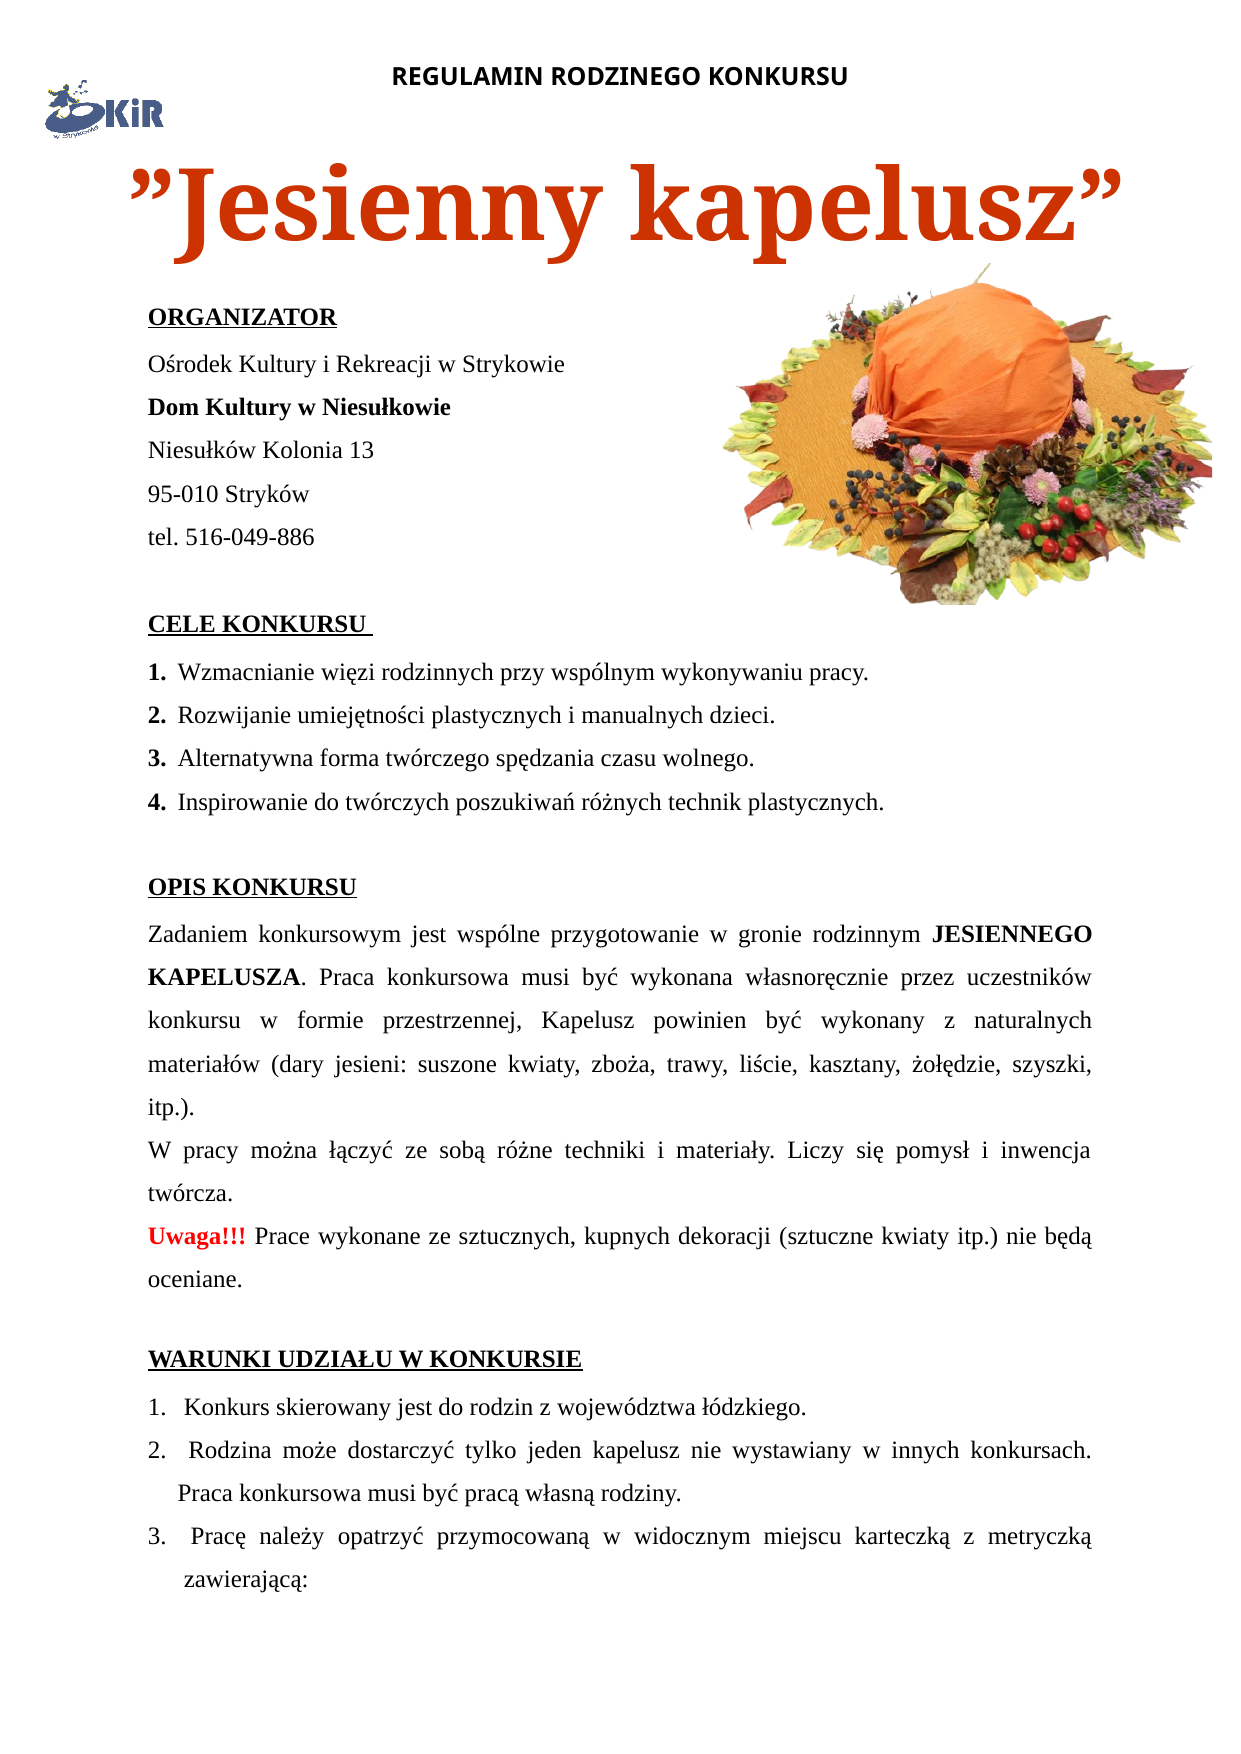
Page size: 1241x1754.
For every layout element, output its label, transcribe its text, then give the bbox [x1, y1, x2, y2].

text Ośrodek Kultury i Rekreacji w Strykowie Dom Kultury w Niesułkowie Niesułków Kolonia 13 95-010 Stryków tel. 516-049-886 [148, 349, 1093, 551]
list Rozwijanie umiejętności plastycznych i manualnych dzieci. [148, 700, 1093, 729]
list Alternatywna forma twórczego spędzania czasu wolnego. [148, 743, 1093, 772]
list Inspirowanie do twórczych poszukiwań różnych technik plastycznych. [148, 787, 1093, 815]
text CELE KONKURSU [148, 609, 1093, 638]
list Konkurs skierowany jest do rodzin z województwa łódzkiego. [148, 1392, 1093, 1421]
text Zadaniem konkursowym jest wspólne przygotowanie w gronie rodzinnym JESIENNEGO KAPELUSZA. Praca konkursowa musi być wykonana własnoręcznie przez uczestników konkursu w formie przestrzennej, Kapelusz powinien być wykonany z naturalnych materiałów (dary jesieni: suszone kwiaty, zboża, trawy, liście, kasztany, żołędzie, szyszki, itp.). W pracy można łączyć ze sobą różne techniki i materiały. Liczy się pomysł i inwencja twórcza. Uwaga!!! Prace wykonane ze sztucznych, kupnych dekoracji (sztuczne kwiaty itp.) nie będą oceniane. [148, 919, 1093, 1293]
picture [0, 59, 208, 168]
text REGULAMIN RODZINEGO KONKURSU [148, 59, 1093, 93]
list Wzmacnianie więzi rodzinnych przy wspólnym wykonywaniu pracy. [148, 657, 1093, 686]
list Pracę należy opatrzyć przymocowaną w widocznym miejscu karteczką z metryczką zawierającą: [148, 1521, 1093, 1593]
text OPIS KONKURSU [148, 872, 1093, 900]
text ORGANIZATOR [148, 302, 1093, 330]
text WARUNKI UDZIAŁU W KONKURSIE [148, 1344, 1093, 1373]
list Rodzina może dostarczyć tylko jeden kapelusz nie wystawiany w innych konkursach. Praca konkursowa musi być pracą własną rodziny. [148, 1435, 1093, 1507]
picture [697, 263, 1213, 605]
